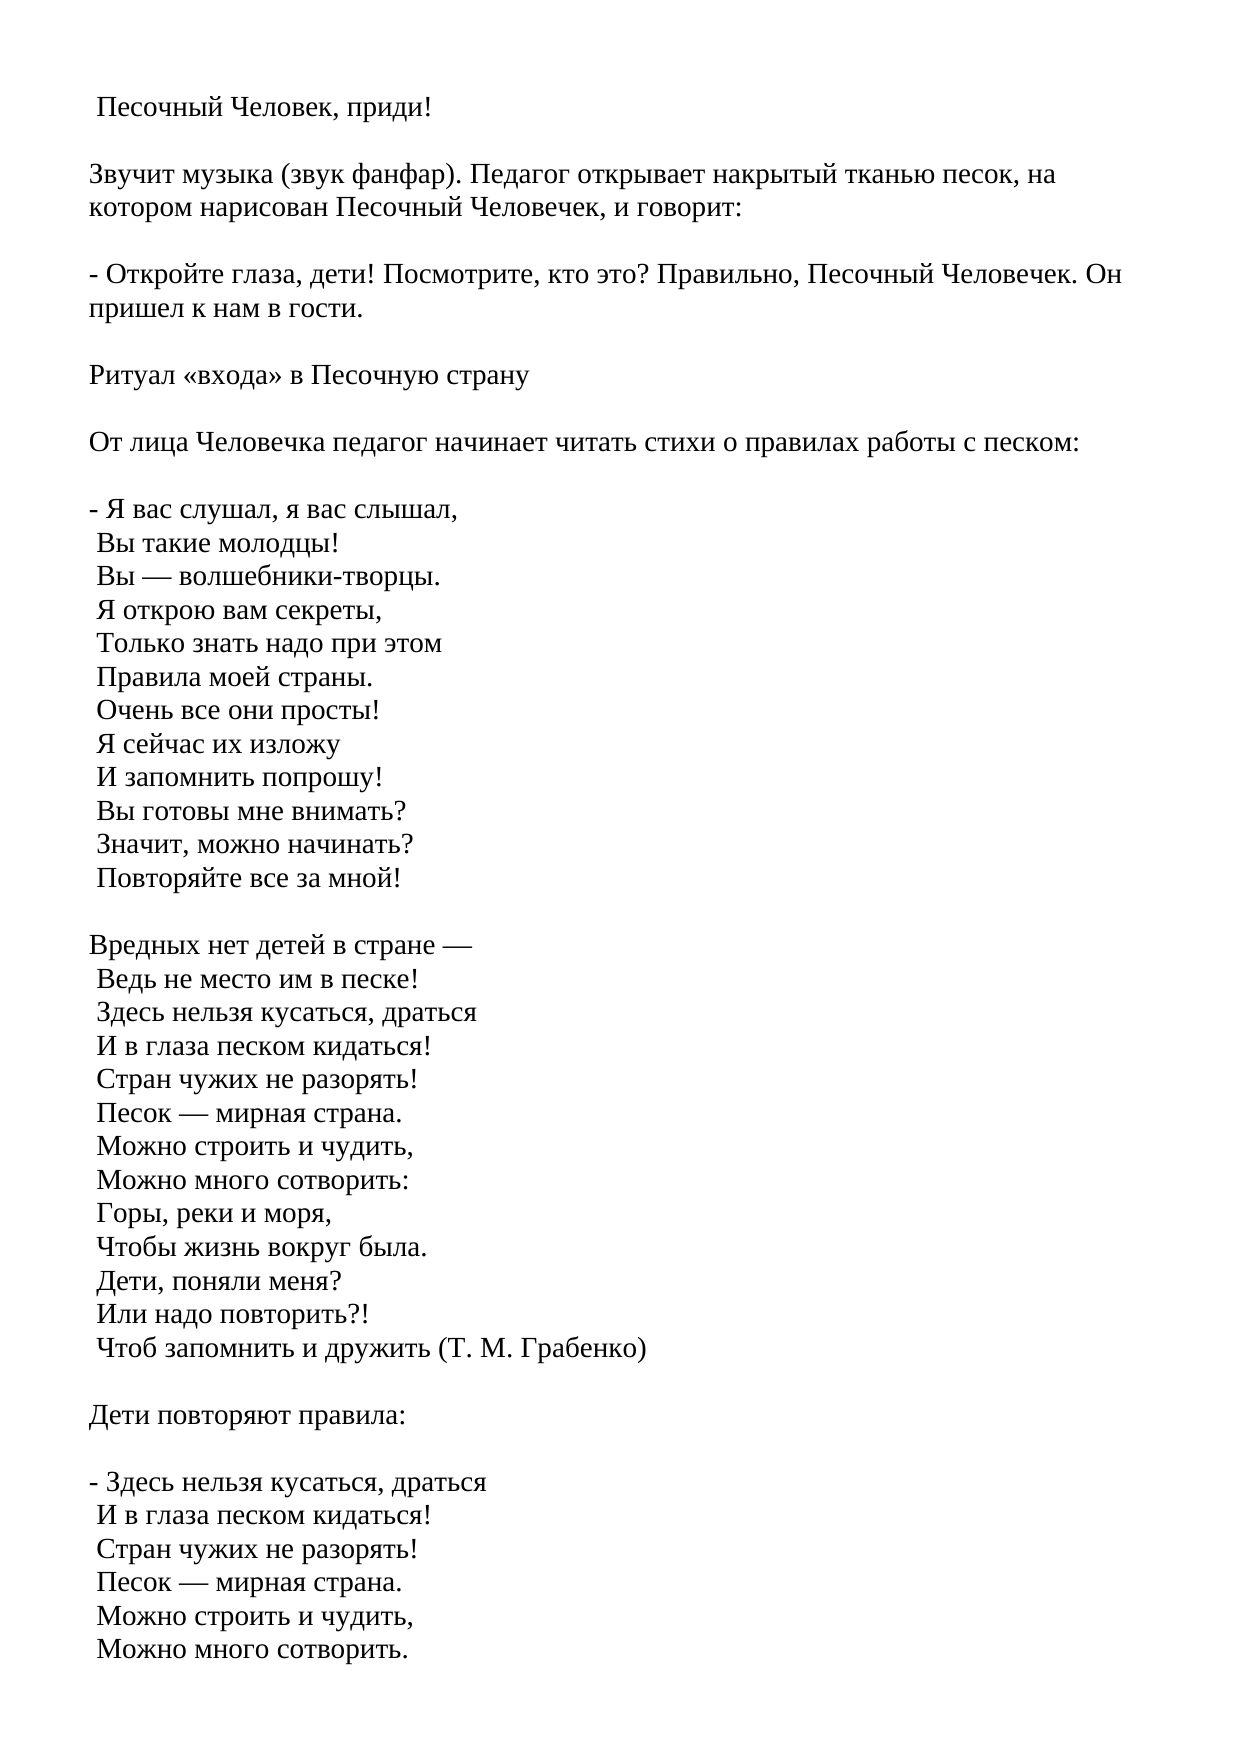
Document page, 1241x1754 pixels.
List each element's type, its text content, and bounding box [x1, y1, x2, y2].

text - Откройте глаза, дети! Посмотрите, кто это? Правильно, Песочный Человечек. Он пришел к нам в гости. [89, 256, 1152, 323]
text Горы, реки и моря, [89, 1196, 1152, 1229]
text И запомнить попрошу! [89, 759, 1152, 793]
text Вредных нет детей в стране — [89, 927, 1152, 961]
text Стран чужих не разорять! [89, 1061, 1152, 1095]
text Можно много сотворить: [89, 1162, 1152, 1196]
text Песочный Человек, приди! [89, 89, 1152, 122]
text Ведь не место им в песке! [89, 961, 1152, 994]
text - Я вас слушал, я вас слышал, [89, 491, 1152, 525]
text Ритуал «входа» в Песочную страну [89, 357, 1152, 391]
text И в глаза песком кидаться! [89, 1497, 1152, 1531]
text Песок — мирная страна. [89, 1564, 1152, 1598]
text Звучит музыка (звук фанфар). Педагог открывает накрытый тканью песок, на котором нарисован Песочный Человечек, и говорит: [89, 156, 1152, 223]
text Дети, поняли меня? [89, 1263, 1152, 1296]
text Здесь нельзя кусаться, драться [89, 994, 1152, 1028]
text Только знать надо при этом [89, 625, 1152, 659]
text Повторяйте все за мной! [89, 860, 1152, 894]
text Стран чужих не разорять! [89, 1531, 1152, 1564]
text Или надо повторить?! [89, 1296, 1152, 1330]
text Чтоб запомнить и дружить (Т. М. Грабенко) [89, 1330, 1152, 1363]
text - Здесь нельзя кусаться, драться [89, 1464, 1152, 1497]
text Я сейчас их изложу [89, 726, 1152, 759]
text И в глаза песком кидаться! [89, 1028, 1152, 1061]
text Вы такие молодцы! [89, 525, 1152, 558]
text Чтобы жизнь вокруг была. [89, 1229, 1152, 1263]
text Правила моей страны. [89, 659, 1152, 692]
text Вы — волшебники-творцы. [89, 558, 1152, 592]
text От лица Человечка педагог начинает читать стихи о правилах работы с песком: [89, 424, 1152, 458]
text Можно строить и чудить, [89, 1598, 1152, 1632]
text Значит, можно начинать? [89, 827, 1152, 860]
text Песок — мирная страна. [89, 1095, 1152, 1128]
text Я открою вам секреты, [89, 592, 1152, 625]
text Очень все они просты! [89, 692, 1152, 726]
text Дети повторяют правила: [89, 1397, 1152, 1430]
text Вы готовы мне внимать? [89, 793, 1152, 827]
text Можно строить и чудить, [89, 1128, 1152, 1162]
text Можно много сотворить. [89, 1632, 1152, 1665]
